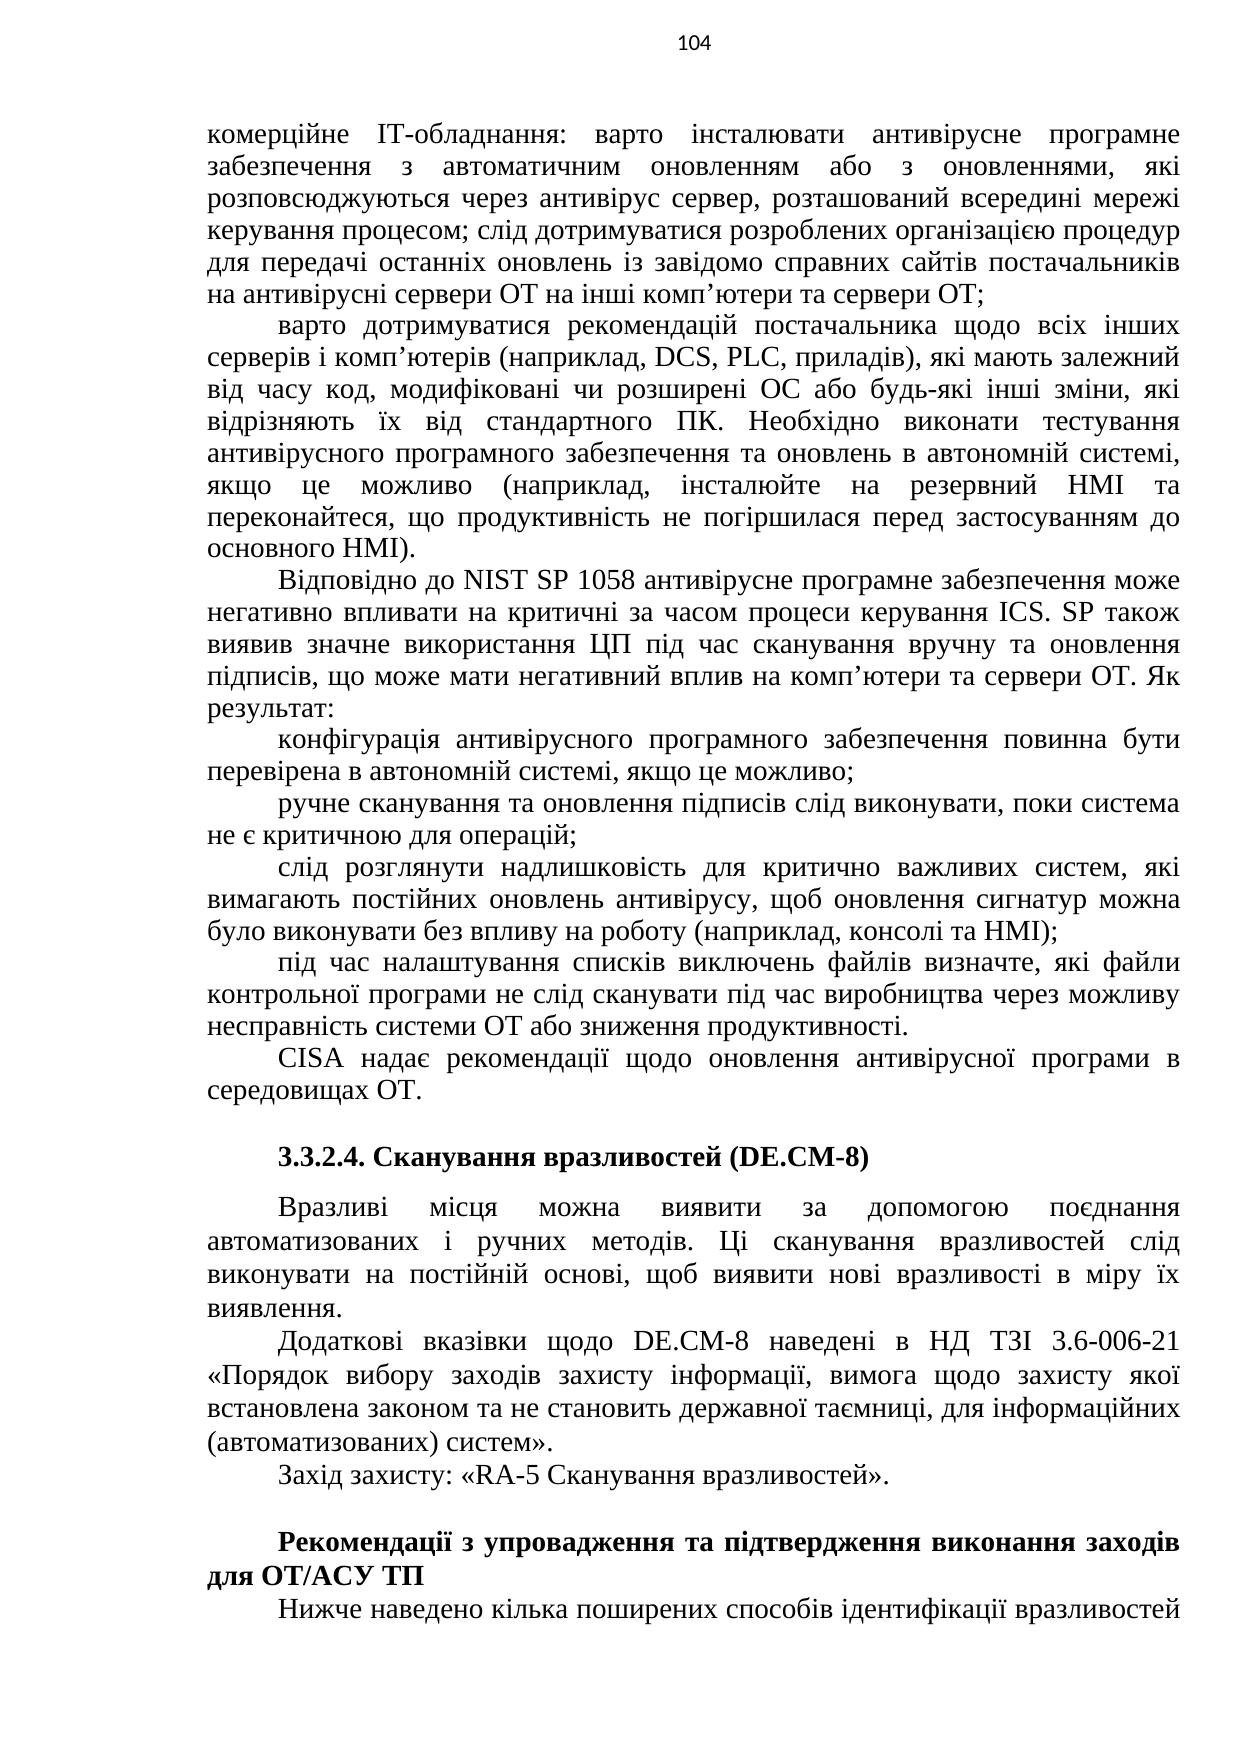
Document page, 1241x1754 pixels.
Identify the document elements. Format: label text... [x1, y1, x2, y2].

text Додаткові вказівки щодо DE.CM-8 наведені в НД ТЗІ 3.6-006-21 «Порядок вибору заходів захисту інформації, вимога щодо захисту якої встановлена законом та не становить державної таємниці, для інформаційних (автоматизованих) систем». [207, 1323, 1181, 1457]
text ручне сканування та оновлення підписів слід виконувати, поки система не є критичною для операцій; [207, 787, 1181, 851]
text CISA надає рекомендації щодо оновлення антивірусної програми в середовищах OT. [207, 1042, 1181, 1105]
text 3.3.2.4. Сканування вразливостей (DE.CM-8) [207, 1139, 1181, 1172]
text Вразливі місця можна виявити за допомогою поєднання автоматизованих і ручних методів. Ці сканування вразливостей слід виконувати на постійній основі, щоб виявити нові вразливості в міру їх виявлення. [207, 1189, 1181, 1323]
text Захід захисту: «RA-5 Сканування вразливостей». [207, 1457, 1181, 1491]
text Відповідно до NIST SP 1058 антивірусне програмне забезпечення може негативно впливати на критичні за часом процеси керування ICS. SP також виявив значне використання ЦП під час сканування вручну та оновлення підписів, що може мати негативний вплив на комп’ютери та сервери OT. Як результат: [207, 564, 1181, 723]
text слід розглянути надлишковість для критично важливих систем, які вимагають постійних оновлень антивірусу, щоб оновлення сигнатур можна було виконувати без впливу на роботу (наприклад, консолі та HMI); [207, 851, 1181, 946]
text конфігурація антивірусного програмного забезпечення повинна бути перевірена в автономній системі, якщо це можливо; [207, 723, 1181, 787]
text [207, 118, 1181, 309]
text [207, 1592, 1181, 1625]
text під час налаштування списків виключень файлів визначте, які файли контрольної програми не слід сканувати під час виробництва через можливу несправність системи OT або зниження продуктивності. [207, 946, 1181, 1042]
text варто дотримуватися рекомендацій постачальника щодо всіх інших серверів і комп’ютерів (наприклад, DCS, PLC, приладів), які мають залежний від часу код, модифіковані чи розширені ОС або будь-які інші зміни, які відрізняють їх від стандартного ПК. Необхідно виконати тестування антивірусного програмного забезпечення та оновлень в автономній системі, якщо це можливо (наприклад, інсталюйте на резервний HMI та переконайтеся, що продуктивність не погіршилася перед застосуванням до основного HMI). [207, 309, 1181, 564]
text Рекомендації з упровадження та підтвердження виконання заходів для ОТ/АСУ ТП [207, 1524, 1181, 1592]
